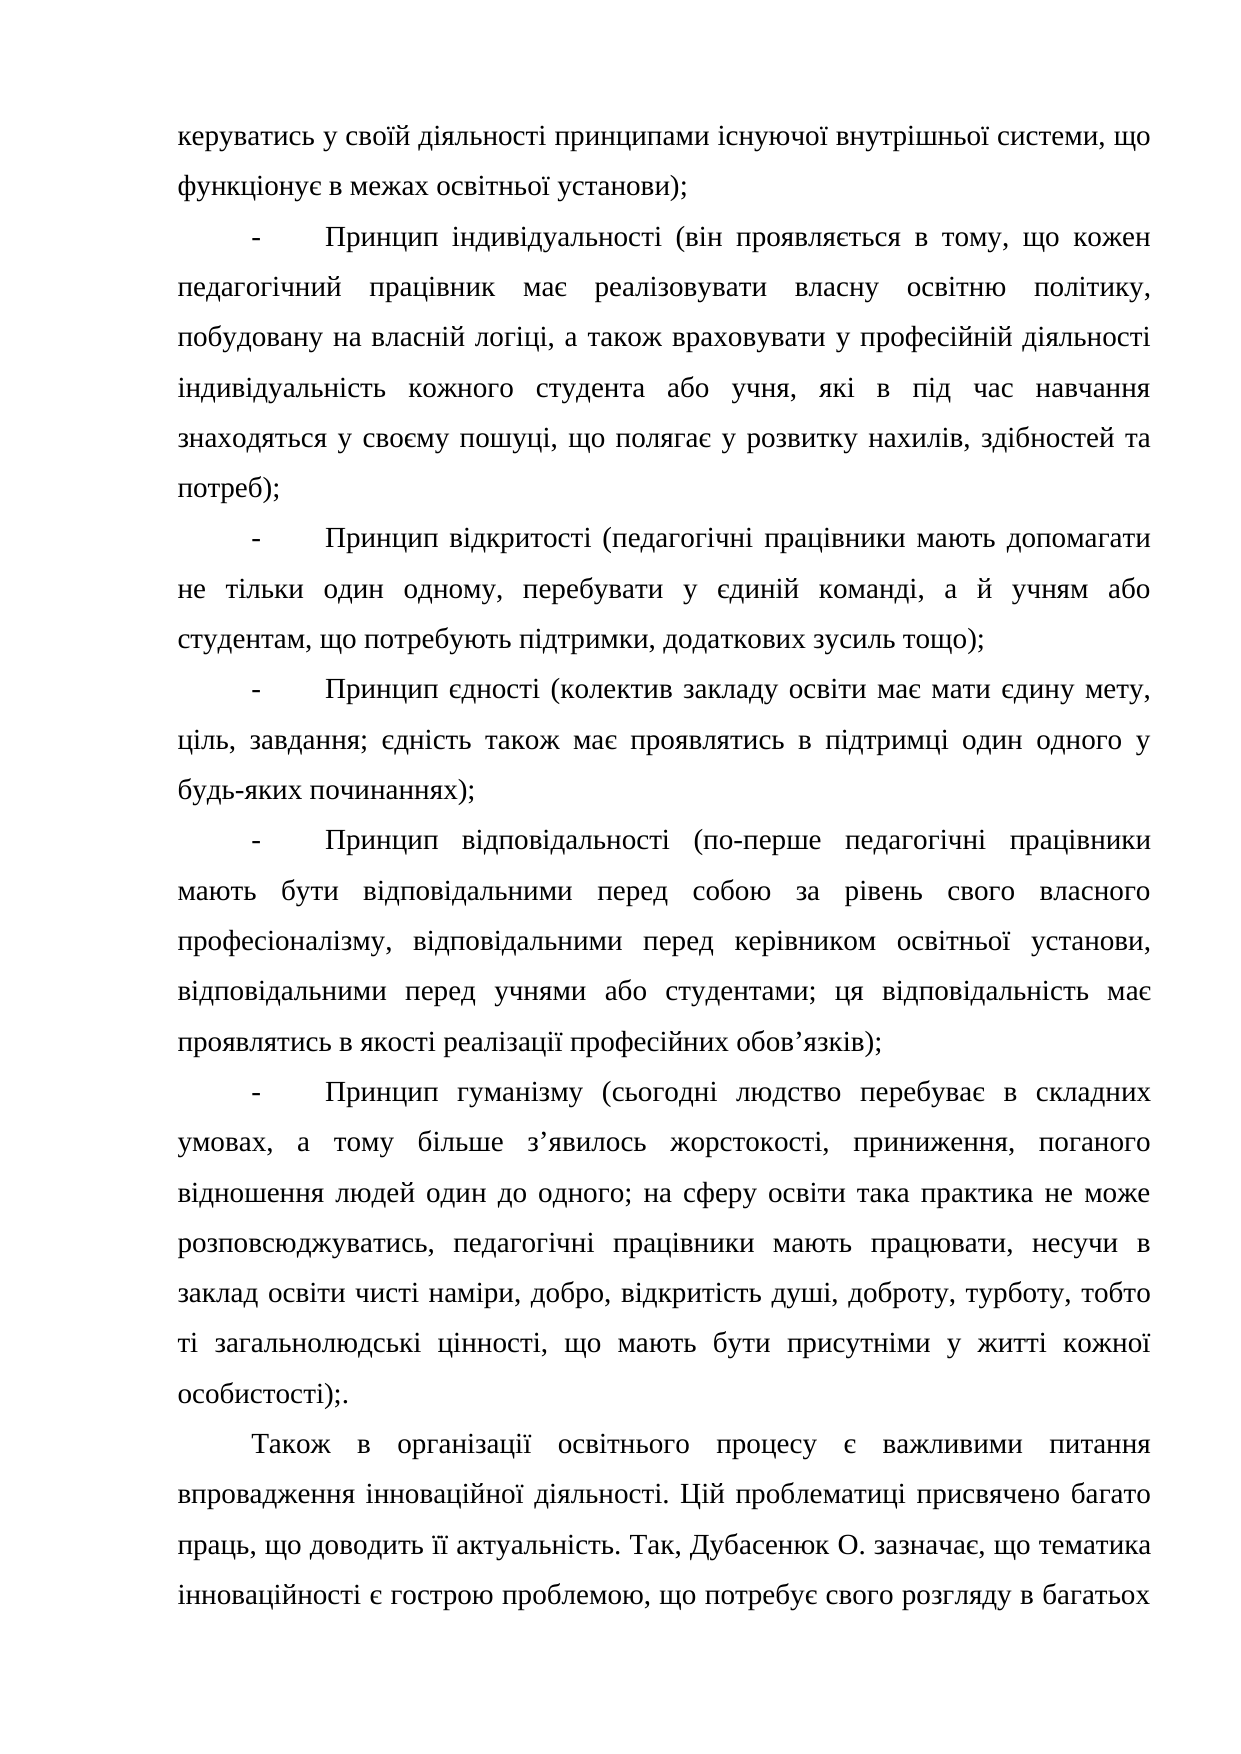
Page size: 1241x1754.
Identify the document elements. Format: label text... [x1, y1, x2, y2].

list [177, 118, 1152, 202]
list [177, 1426, 1152, 1611]
list Принцип відкритості (педагогічні працівники мають допомагати не тільки один одному, перебувати у єдиній команді, а й учням або студентам, що потребують підтримки, додаткових зусиль тощо); [177, 521, 1152, 655]
list Принцип гуманізму (сьогодні людство перебуває в складних умовах, а тому більше з’явилось жорстокості, приниження, поганого відношення людей один до одного; на сферу освіти така практика не може розповсюджуватись, педагогічні працівники мають працювати, несучи в заклад освіти чисті наміри, добро, відкритість душі, доброту, турботу, тобто ті загальнолюдські цінності, що мають бути присутніми у житті кожної особистості);. [177, 1074, 1152, 1409]
list Принцип єдності (колектив закладу освіти має мати єдину мету, ціль, завдання; єдність також має проявлятись в підтримці один одного у будь-яких починаннях); [177, 672, 1152, 806]
list Принцип індивідуальності (він проявляється в тому, що кожен педагогічний працівник має реалізовувати власну освітню політику, побудовану на власній логіці, а також враховувати у професійній діяльності індивідуальність кожного студента або учня, які в під час навчання знаходяться у своєму пошуці, що полягає у розвитку нахилів, здібностей та потреб); [177, 219, 1152, 504]
list Принцип відповідальності (по-перше педагогічні працівники мають бути відповідальними перед собою за рівень свого власного професіоналізму, відповідальними перед керівником освітньої установи, відповідальними перед учнями або студентами; ця відповідальність має проявлятись в якості реалізації професійних обов’язків); [177, 822, 1152, 1057]
